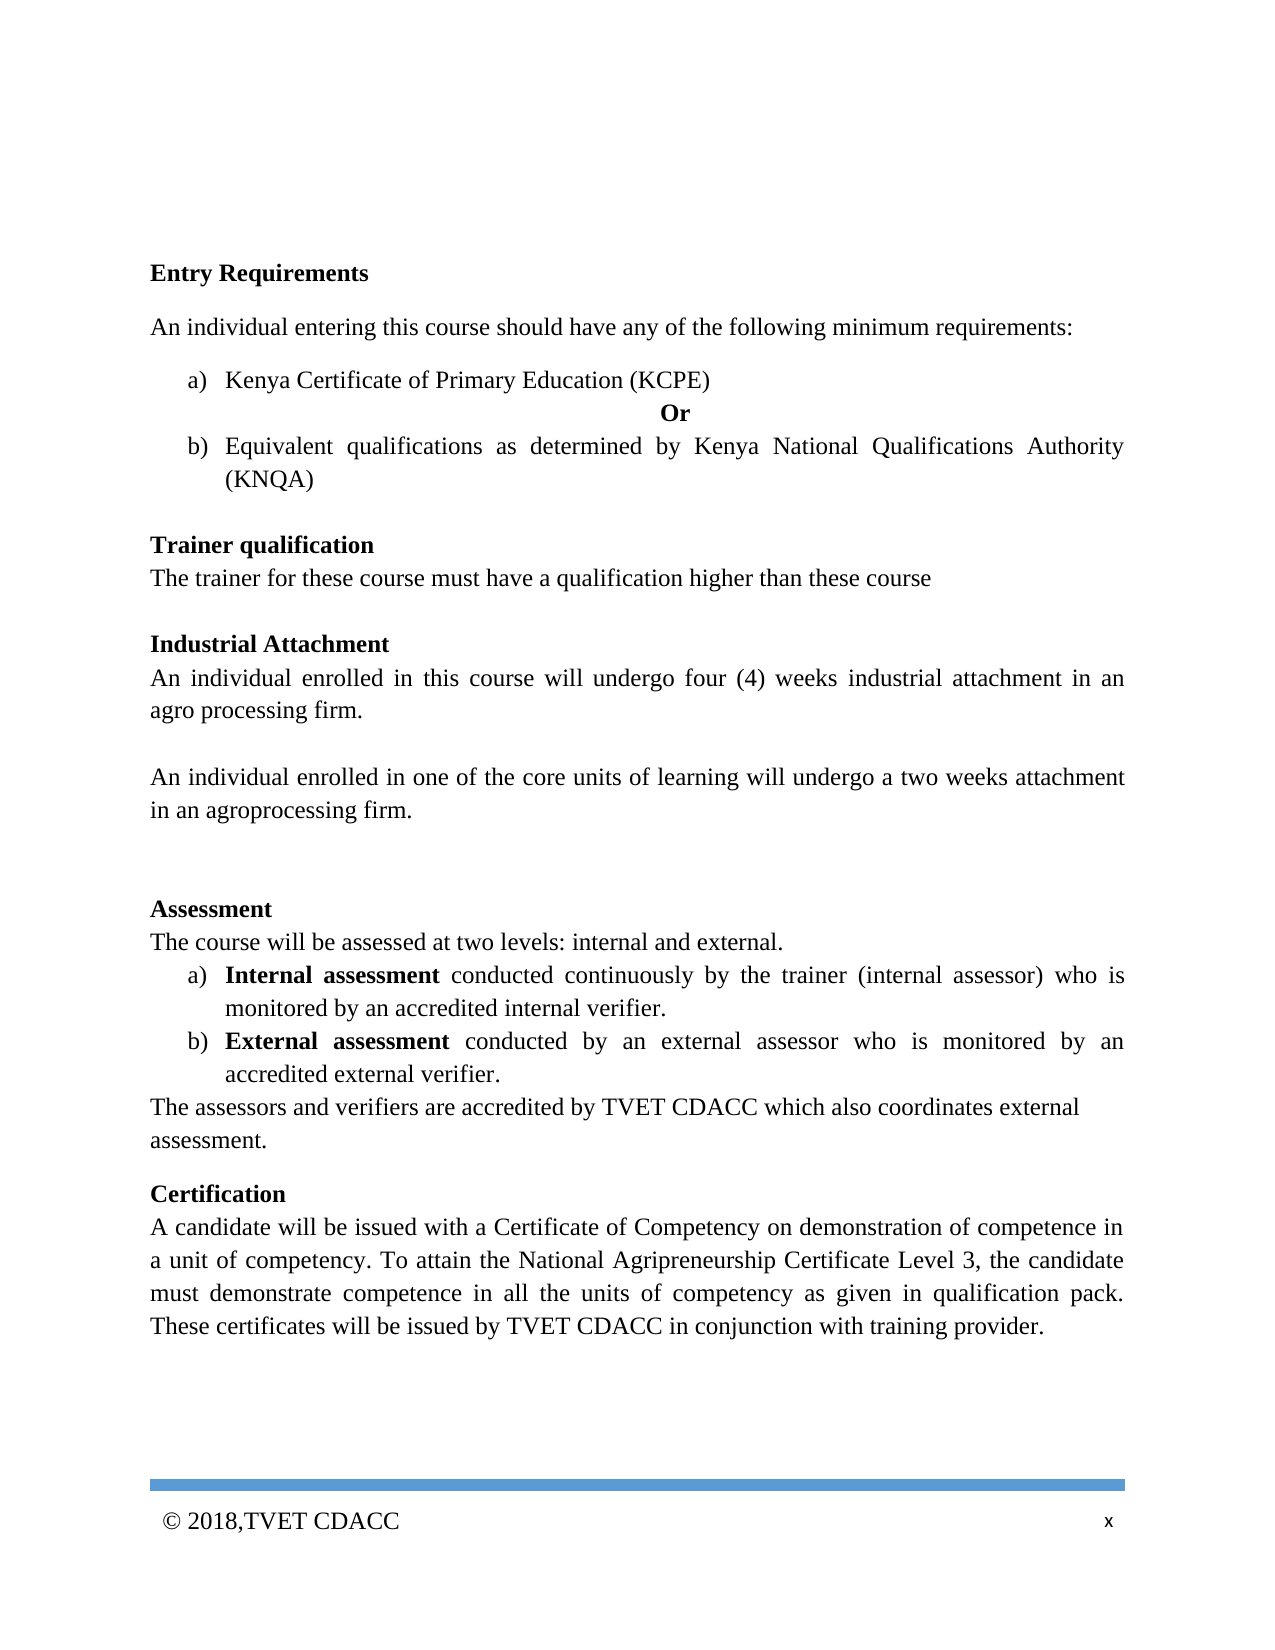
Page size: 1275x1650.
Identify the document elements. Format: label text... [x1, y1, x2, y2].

text The trainer for these course must have a qualification higher than these course [150, 563, 1125, 592]
list Equivalent qualifications as determined by Kenya National Qualifications Authority (KNQA) [187, 431, 1125, 493]
text Industrial Attachment [150, 629, 1125, 658]
text The course will be assessed at two levels: internal and external. [150, 927, 1125, 956]
text Entry Requirements [150, 258, 1125, 286]
text An individual enrolled in this course will undergo four (4) weeks industrial attachment in an agro processing firm. [150, 663, 1125, 724]
text Or [225, 398, 1125, 427]
text The assessors and verifiers are accredited by TVET CDACC which also coordinates external assessment. [150, 1092, 1125, 1154]
text Assessment [150, 894, 1125, 922]
text Certification [150, 1179, 1125, 1207]
list External assessment conducted by an external assessor who is monitored by an accredited external verifier. [187, 1026, 1125, 1088]
text An individual enrolled in one of the core units of learning will undergo a two weeks attachment in an agroprocessing firm. [150, 762, 1125, 823]
text Trainer qualification [150, 531, 1125, 559]
text A candidate will be issued with a Certificate of Competency on demonstration of competence in a unit of competency. To attain the National Agripreneurship Certificate Level 3, the candidate must demonstrate competence in all the units of competency as given in qualification pack. These certificates will be issued by TVET CDACC in conjunction with training provider. [150, 1212, 1125, 1339]
list An individual entering this course should have any of the following minimum requirements: [150, 312, 1125, 340]
list Internal assessment conducted continuously by the trainer (internal assessor) who is monitored by an accredited internal verifier. [187, 960, 1125, 1022]
list Kenya Certificate of Primary Education (KCPE) [187, 365, 1125, 394]
